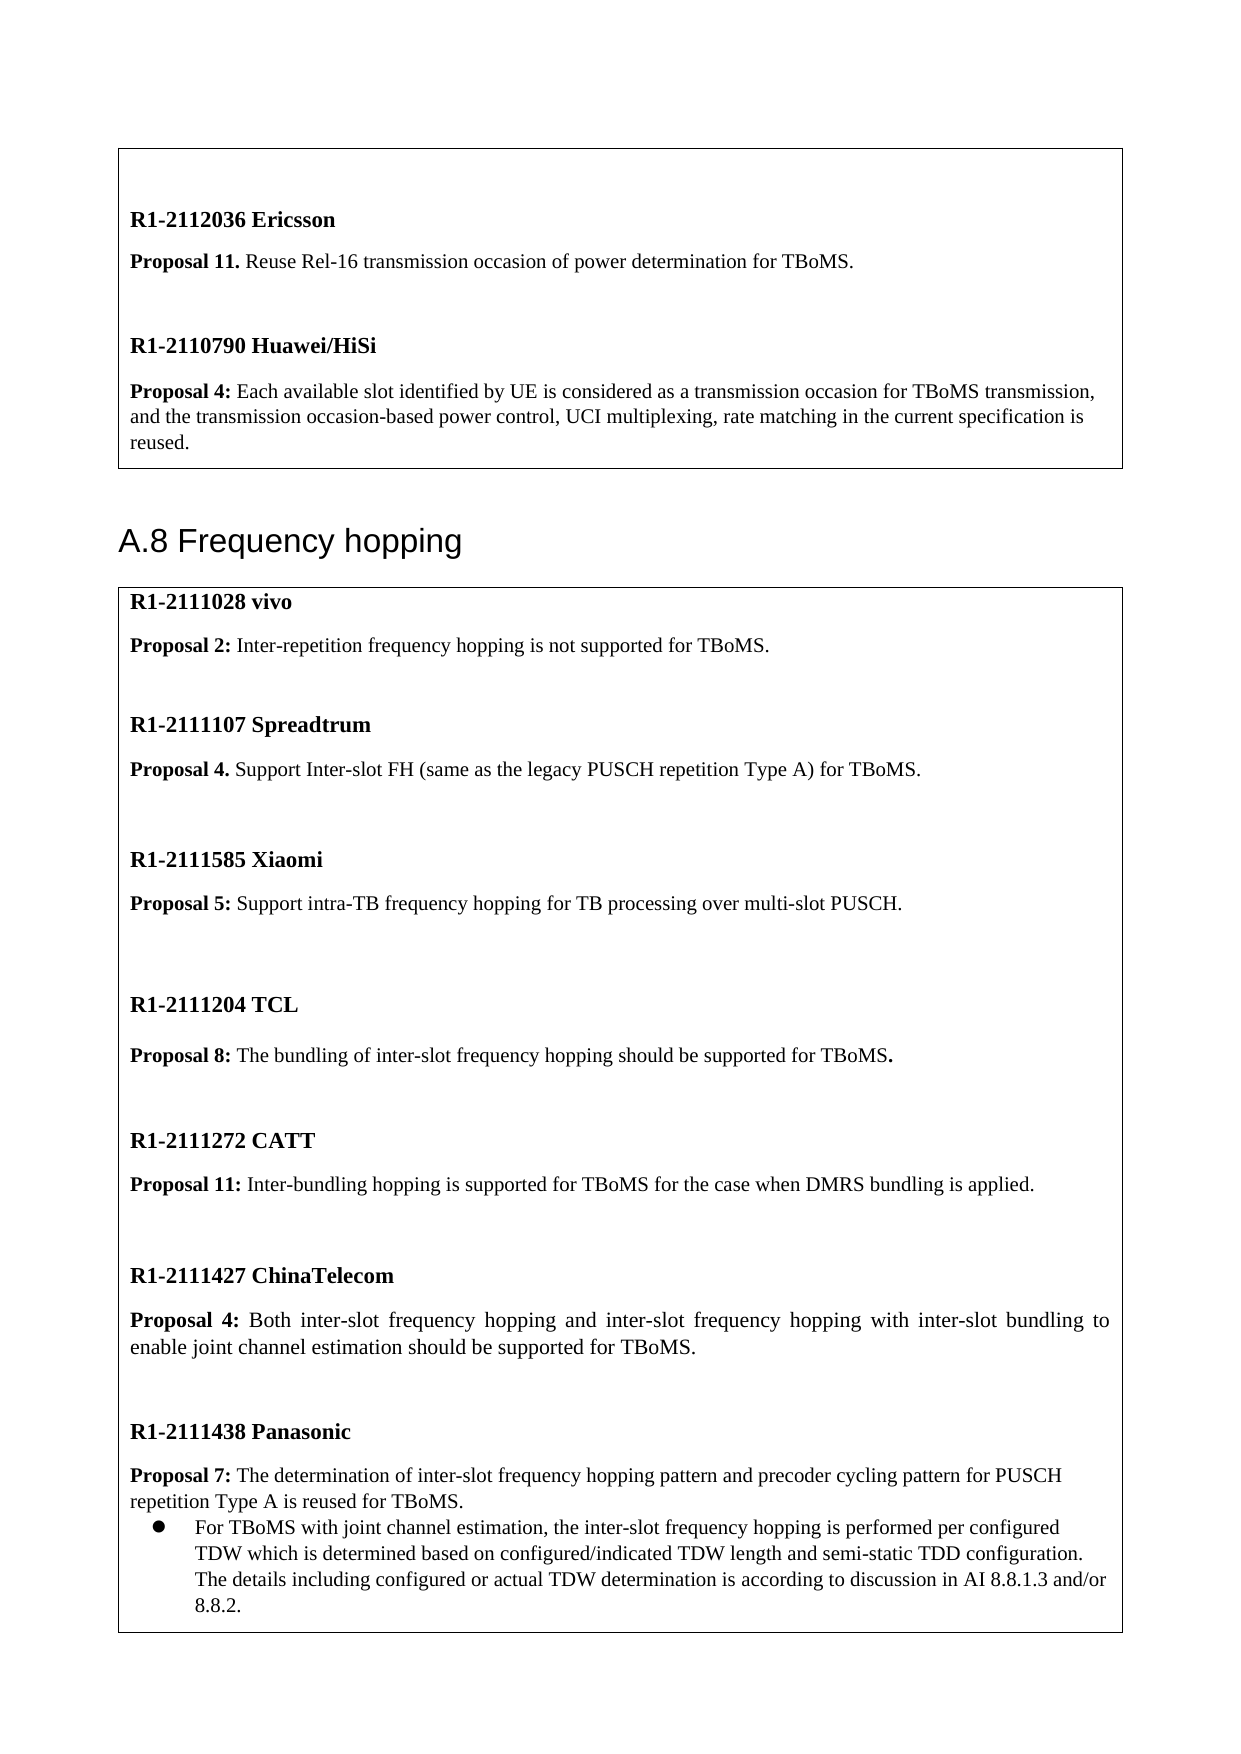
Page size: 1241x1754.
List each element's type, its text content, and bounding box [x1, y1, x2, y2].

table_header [119, 149, 1122, 468]
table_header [119, 588, 1122, 1632]
subtitle A.8 Frequency hopping [118, 521, 1122, 559]
